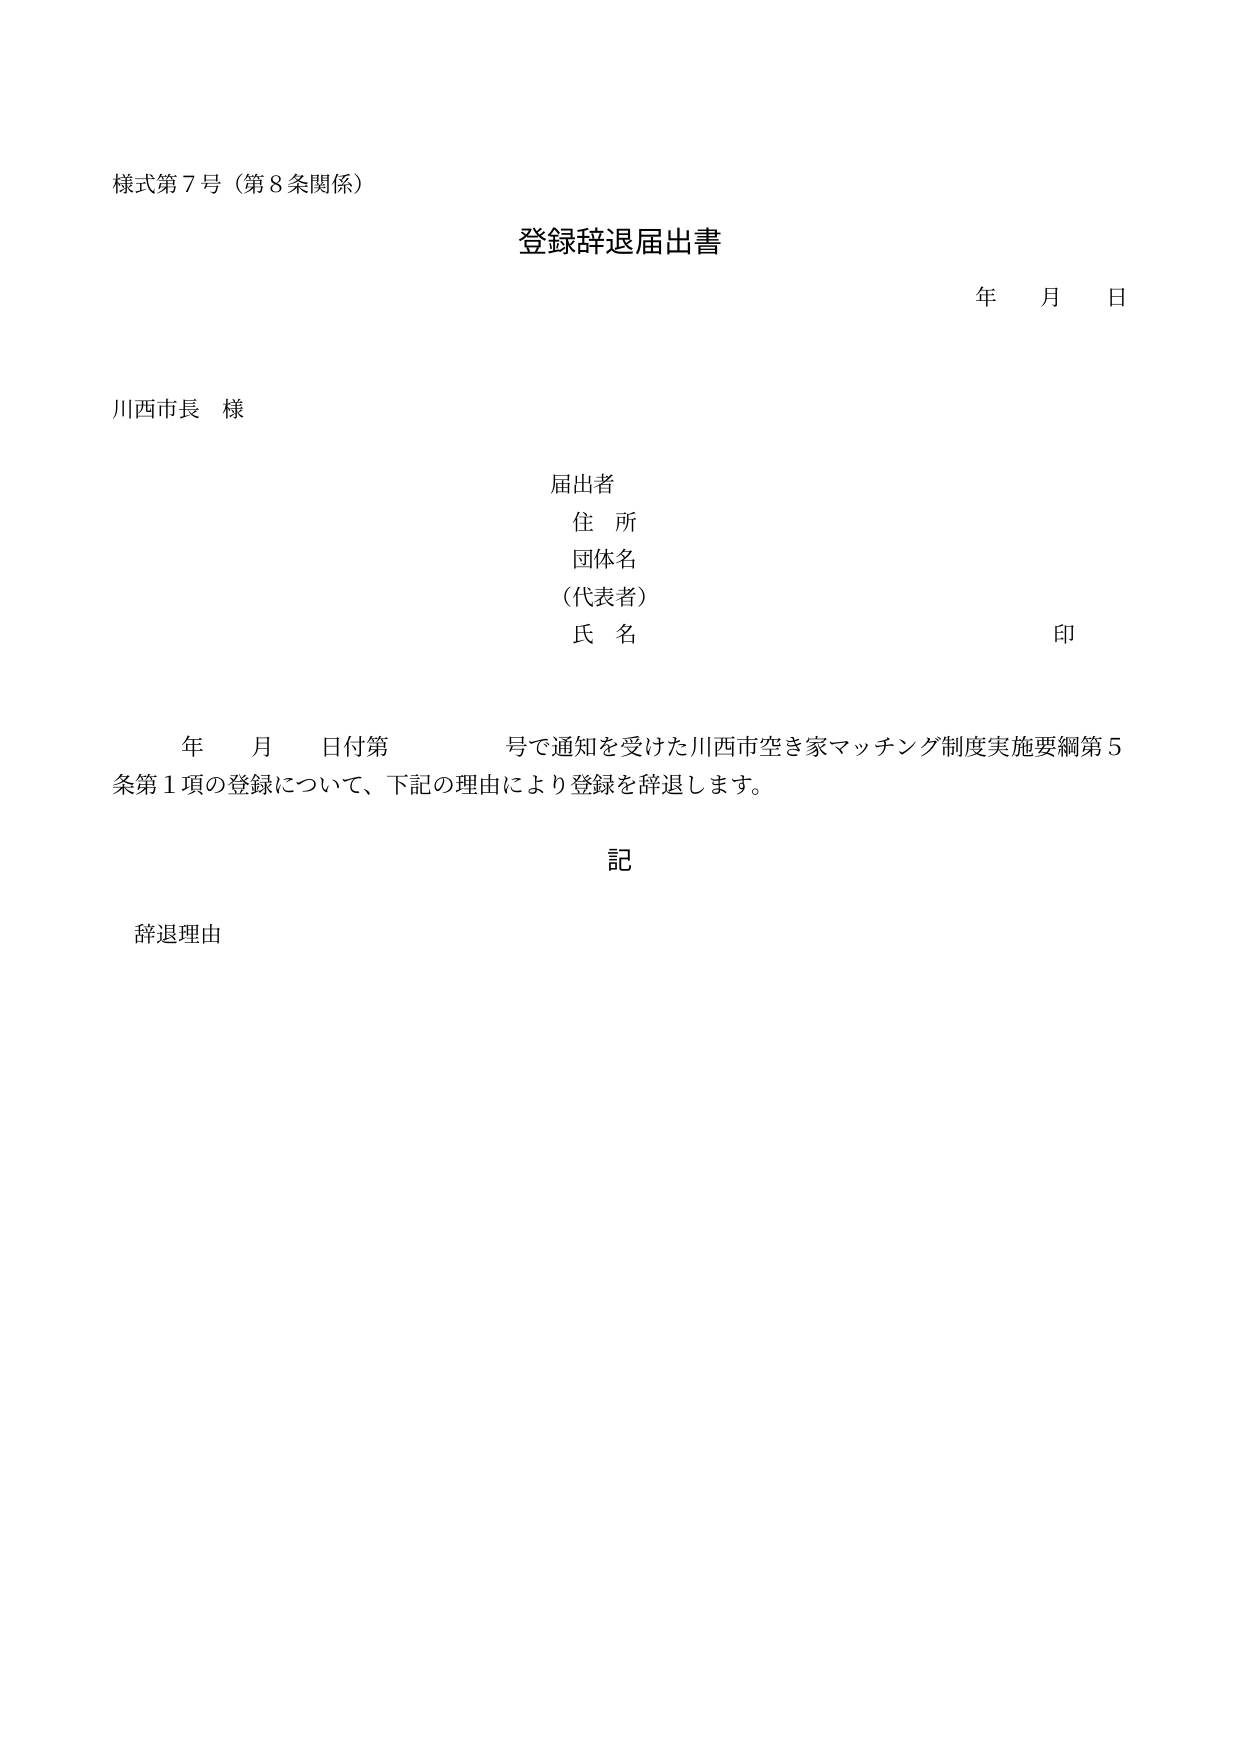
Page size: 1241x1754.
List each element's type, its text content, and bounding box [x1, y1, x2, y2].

text 団体名 [112, 539, 1128, 577]
text 住 所 [112, 502, 1128, 539]
text 年 月 日 [112, 277, 1128, 314]
text 様式第７号（第８条関係） [112, 164, 1128, 202]
text 届出者 [112, 464, 1128, 502]
text 年 月 日付第 号で通知を受けた川西市空き家マッチング制度実施要綱第５条第１項の登録について、下記の理由により登録を辞退します。 [112, 727, 1128, 802]
subtitle 記 [112, 839, 1128, 877]
text 氏 名 印 [112, 614, 1128, 652]
text 川西市長 様 [112, 389, 1128, 427]
text 辞退理由 [112, 914, 1128, 952]
text （代表者） [112, 577, 1128, 614]
text 登録辞退届出書 [112, 202, 1128, 277]
